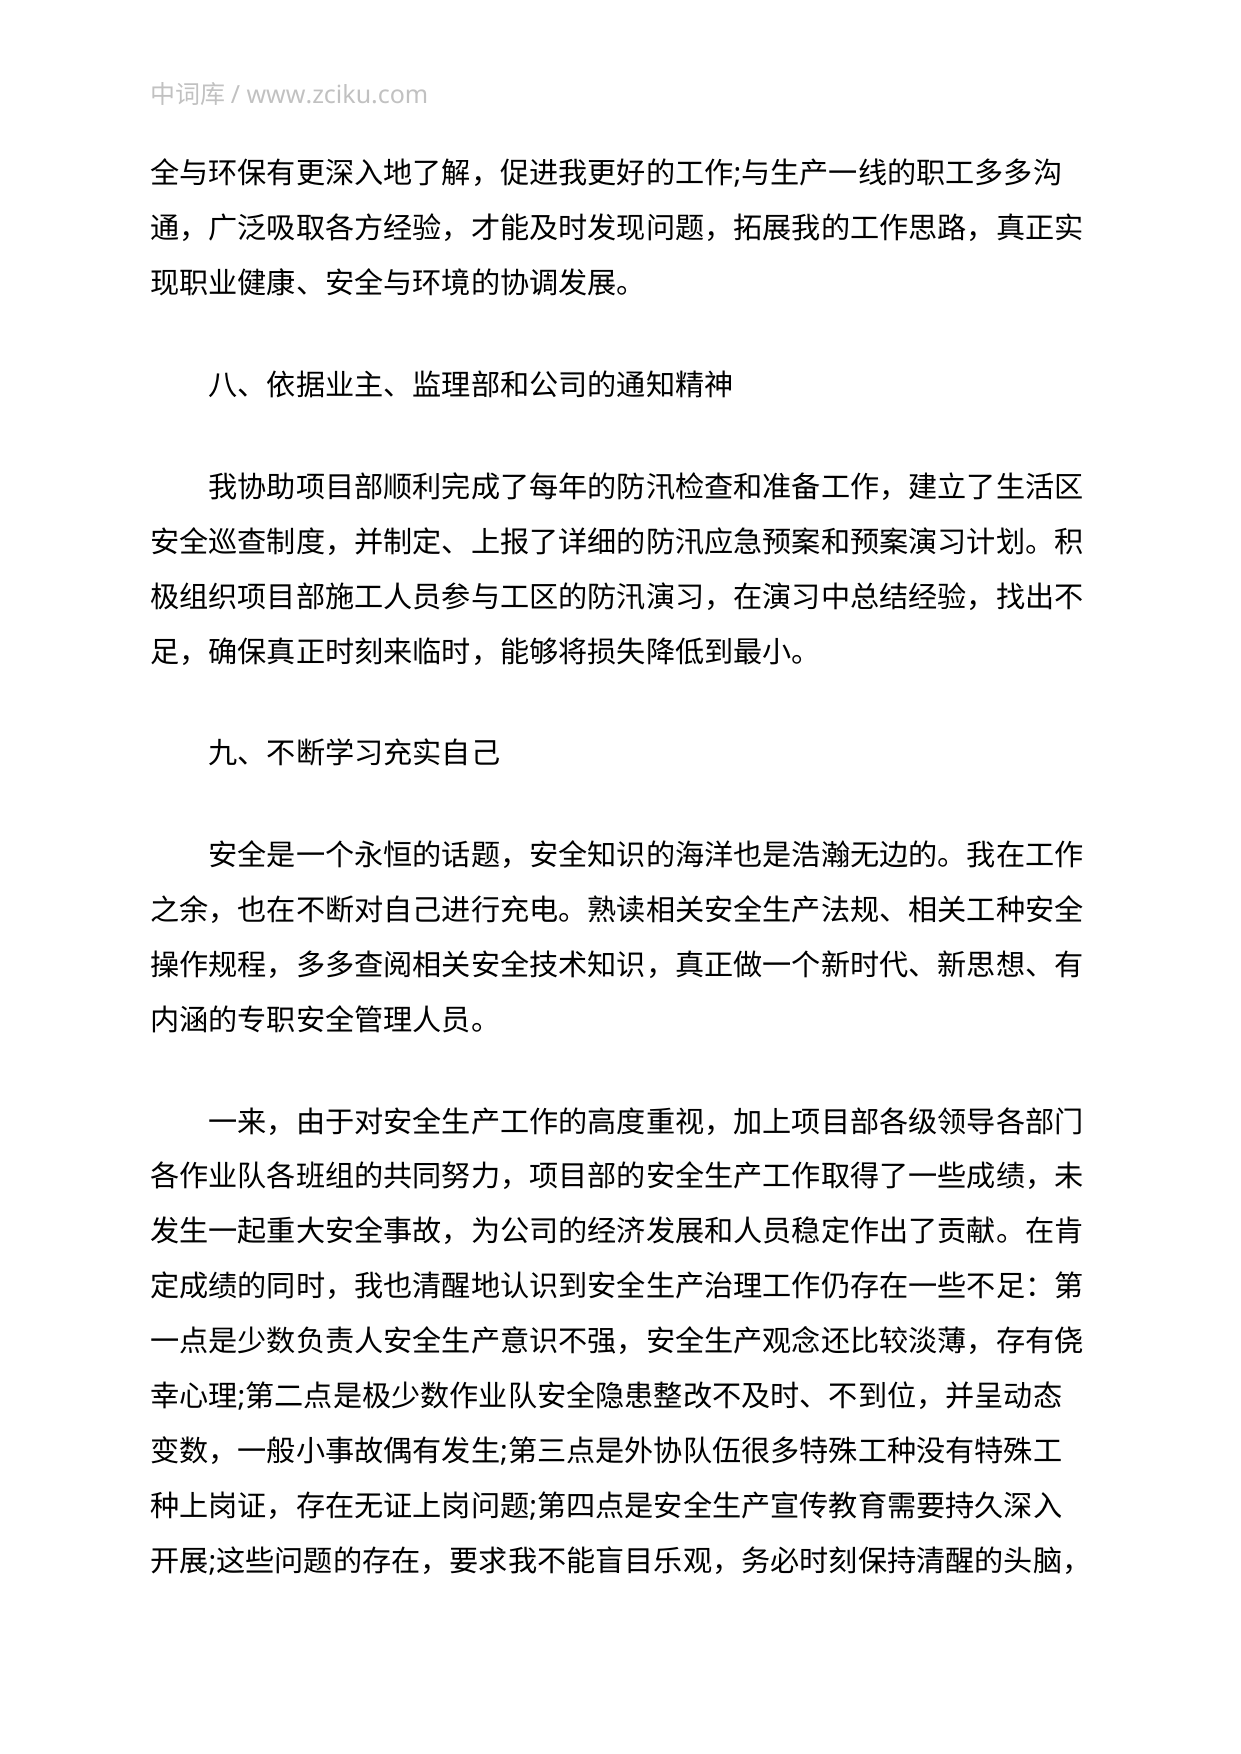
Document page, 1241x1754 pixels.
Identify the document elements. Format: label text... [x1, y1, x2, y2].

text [150, 1098, 1090, 1580]
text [150, 150, 1090, 302]
text 八、依据业主、监理部和公司的通知精神 [150, 362, 1090, 404]
text 安全是一个永恒的话题，安全知识的海洋也是浩瀚无边的。我在工作之余，也在不断对自己进行充电。熟读相关安全生产法规、相关工种安全操作规程，多多查阅相关安全技术知识，真正做一个新时代、新思想、有内涵的专职安全管理人员。 [150, 832, 1090, 1039]
text 我协助项目部顺利完成了每年的防汛检查和准备工作，建立了生活区安全巡查制度，并制定、上报了详细的防汛应急预案和预案演习计划。积极组织项目部施工人员参与工区的防汛演习，在演习中总结经验，找出不足，确保真正时刻来临时，能够将损失降低到最小。 [150, 463, 1090, 670]
text 九、不断学习充实自己 [150, 730, 1090, 772]
